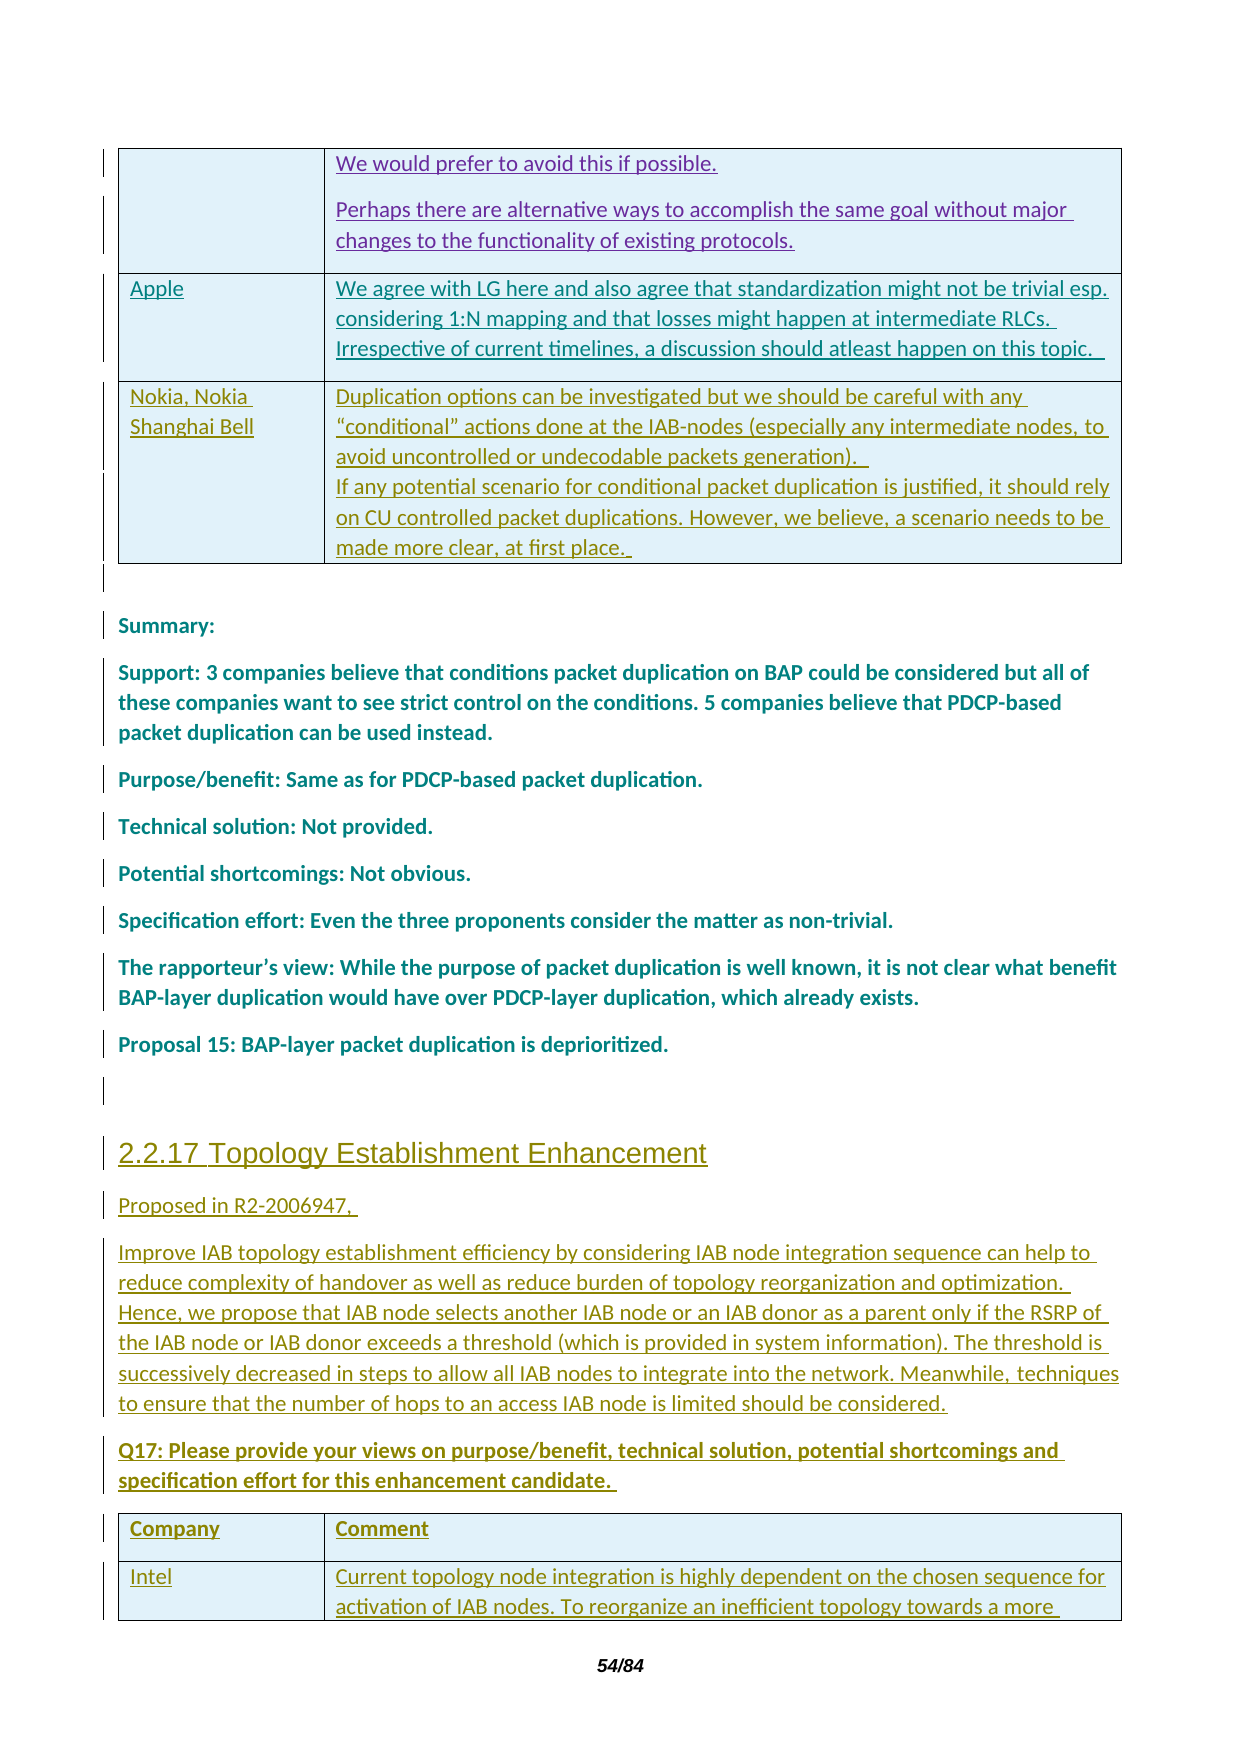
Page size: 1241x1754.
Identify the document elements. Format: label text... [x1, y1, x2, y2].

text The rapporteur’s view: While the purpose of packet duplication is well known, it is not clear what benefit BAP-layer duplication would have over PDCP-layer duplication, which already exists. [118, 953, 1122, 1011]
text Purpose/benefit: Same as for PDCP-based packet duplication. [118, 765, 1122, 793]
text Technical solution: Not provided. [118, 812, 1122, 840]
text Specification effort: Even the three proponents consider the matter as non-trivial. [118, 906, 1122, 934]
text Potential shortcomings: Not obvious. [118, 859, 1122, 887]
text Proposal 15: BAP-layer packet duplication is deprioritized. [118, 1030, 1122, 1058]
text Summary: [118, 611, 1122, 639]
text Support: 3 companies believe that conditions packet duplication on BAP could be considered but all of these companies want to see strict control on the conditions. 5 companies believe that PDCP-based packet duplication can be used instead. [118, 658, 1122, 746]
